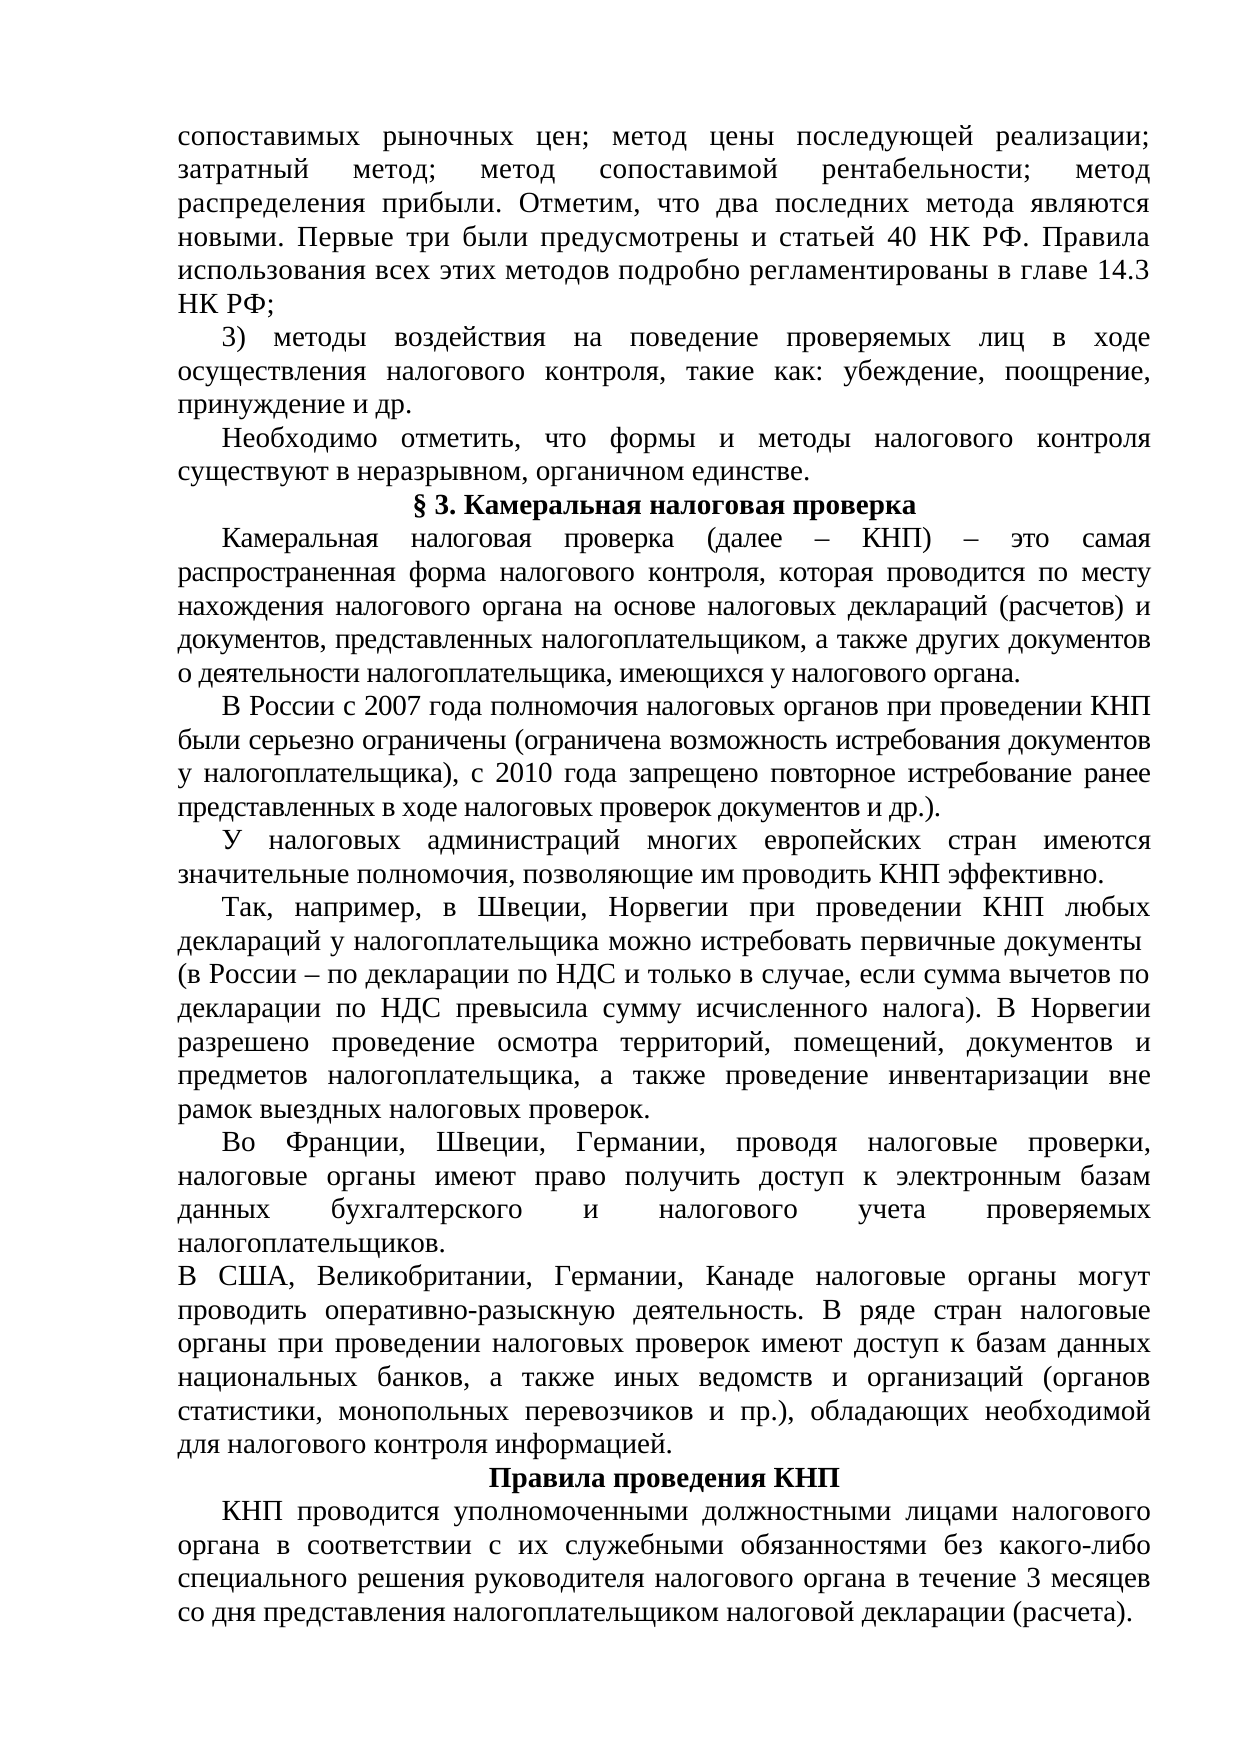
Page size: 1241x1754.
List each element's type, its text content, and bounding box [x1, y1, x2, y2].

text Правила проведения КНП [177, 1460, 1152, 1493]
text 3) методы воздействия на поведение проверяемых лиц в ходе осуществления налогового контроля, такие как: убеждение, поощрение, принуждение и др. [177, 319, 1152, 420]
text Необходимо отметить, что формы и методы налогового контроля существуют в неразрывном, органичном единстве. [177, 420, 1152, 487]
text У налоговых администраций многих европейских стран имеются значительные полномочия, позволяющие им проводить КНП эффективно. [177, 822, 1152, 889]
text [177, 118, 1152, 319]
text КНП проводится уполномоченными должностными лицами налогового органа в соответствии с их служебными обязанностями без какого-либо специального решения руководителя налогового органа в течение 3 месяцев со дня представления налогоплательщиком налоговой декларации (расчета). [177, 1493, 1152, 1627]
text Так, например, в Швеции, Норвегии при проведении КНП любых деклараций у налогоплательщика можно истребовать первичные документы (в России – по декларации по НДС и только в случае, если сумма вычетов по декларации по НДС превысила сумму исчисленного налога). В Норвегии разрешено проведение осмотра территорий, помещений, документов и предметов налогоплательщика, а также проведение инвентаризации вне рамок выездных налоговых проверок. [177, 889, 1152, 1124]
text Камеральная налоговая проверка (далее – КНП) – это самая распространенная форма налогового контроля, которая проводится по месту нахождения налогового органа на основе налоговых деклараций (расчетов) и документов, представленных налогоплательщиком, а также других документов о деятельности налогоплательщика, имеющихся у налогового органа. [177, 521, 1152, 688]
subtitle § 3. Камеральная налоговая проверка [177, 487, 1152, 521]
text В России с 2007 года полномочия налоговых органов при проведении КНП были серьезно ограничены (ограничена возможность истребования документов у налогоплательщика), с 2010 года запрещено повторное истребование ранее представленных в ходе налоговых проверок документов и др.). [177, 688, 1152, 822]
text Во Франции, Швеции, Германии, проводя налоговые проверки, налоговые органы имеют право получить доступ к электронным базам данных бухгалтерского и налогового учета проверяемых налогоплательщиков. В США, Великобритании, Германии, Канаде налоговые органы могут проводить оперативно-разыскную деятельность. В ряде стран налоговые органы при проведении налоговых проверок имеют доступ к базам данных национальных банков, а также иных ведомств и организаций (органов статистики, монопольных перевозчиков и пр.), обладающих необходимой для налогового контроля информацией. [177, 1124, 1152, 1460]
